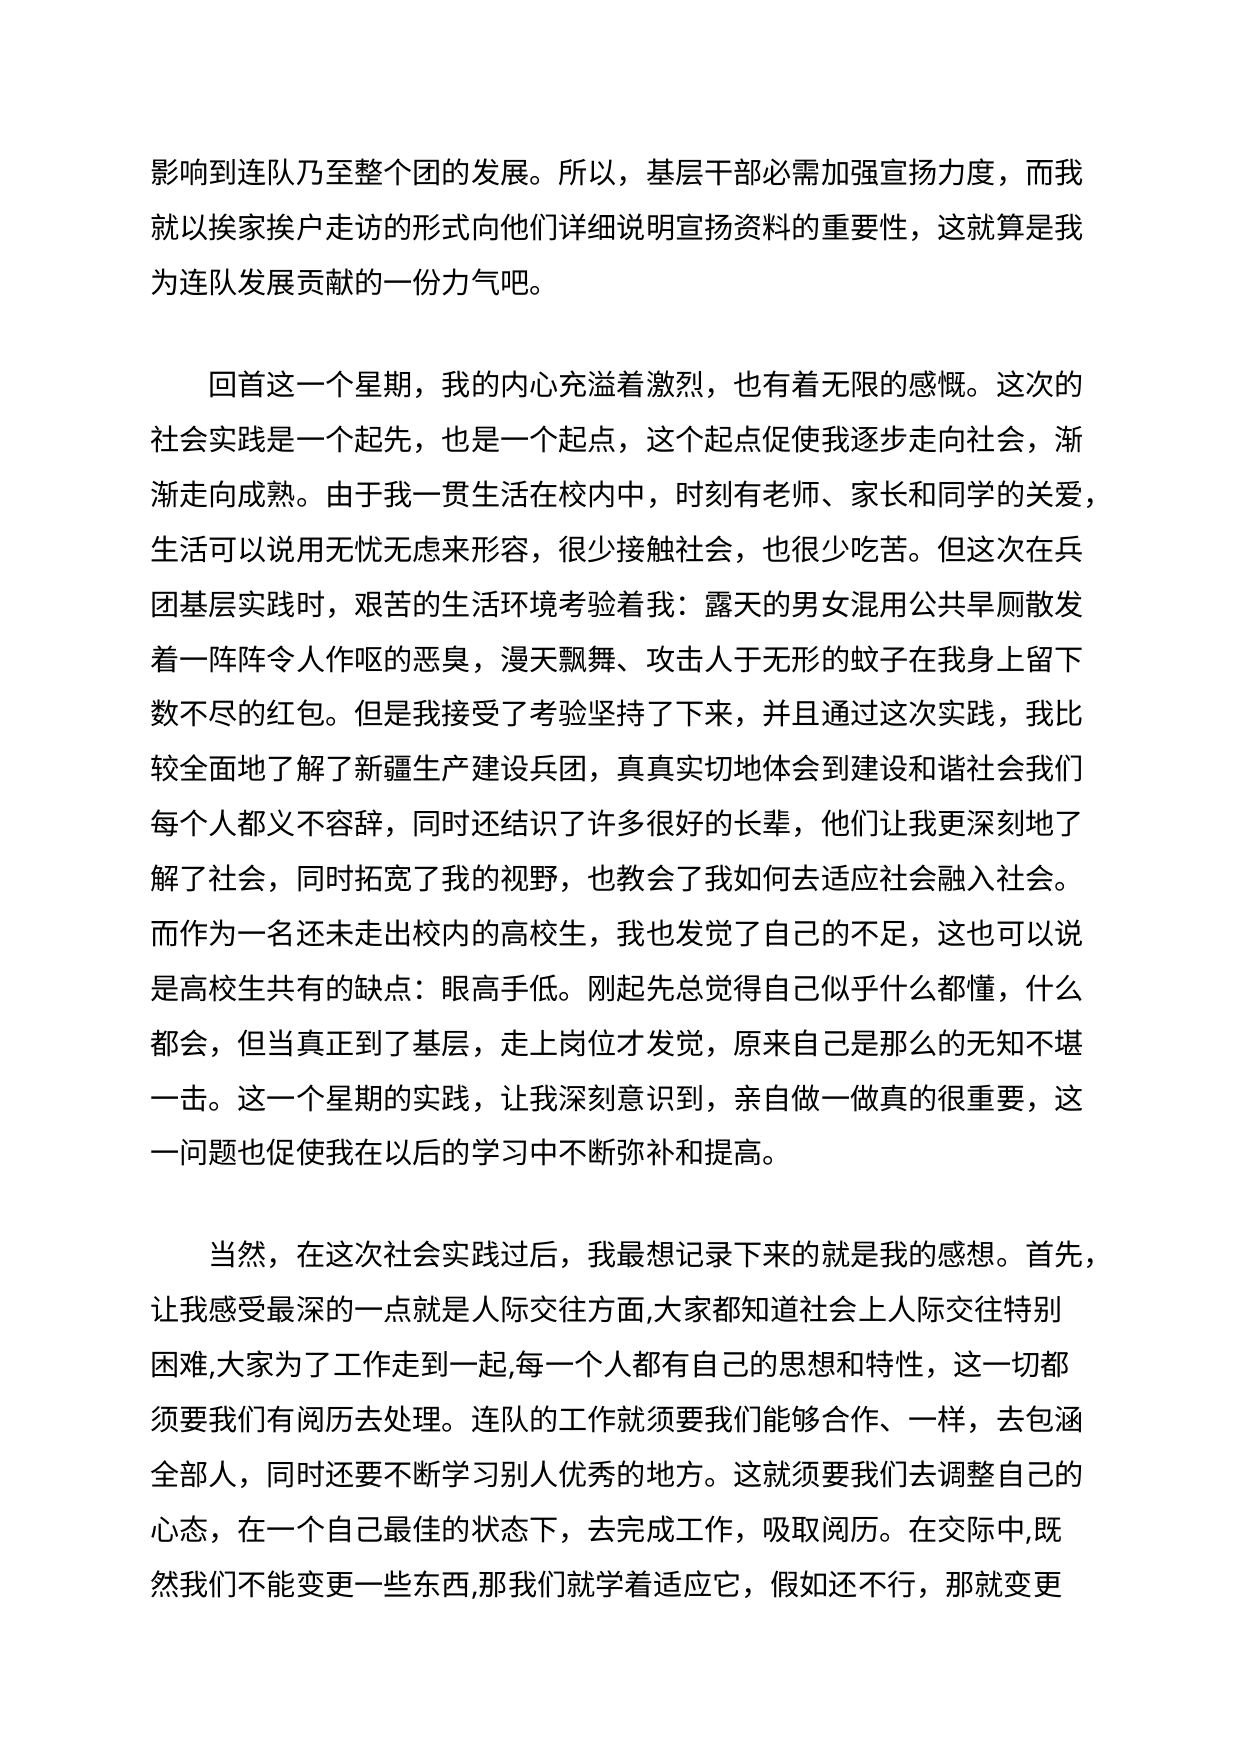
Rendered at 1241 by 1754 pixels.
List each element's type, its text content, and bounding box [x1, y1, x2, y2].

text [150, 150, 1090, 302]
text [150, 1232, 1090, 1604]
text 回首这一个星期，我的内心充溢着激烈，也有着无限的感慨。这次的社会实践是一个起先，也是一个起点，这个起点促使我逐步走向社会，渐渐走向成熟。由于我一贯生活在校内中，时刻有老师、家长和同学的关爱，生活可以说用无忧无虑来形容，很少接触社会，也很少吃苦。但这次在兵团基层实践时，艰苦的生活环境考验着我：露天的男女混用公共旱厕散发着一阵阵令人作呕的恶臭，漫天飘舞、攻击人于无形的蚊子在我身上留下数不尽的红包。但是我接受了考验坚持了下来，并且通过这次实践，我比较全面地了解了新疆生产建设兵团，真真实切地体会到建设和谐社会我们每个人都义不容辞，同时还结识了许多很好的长辈，他们让我更深刻地了解了社会，同时拓宽了我的视野，也教会了我如何去适应社会融入社会。而作为一名还未走出校内的高校生，我也发觉了自己的不足，这也可以说是高校生共有的缺点：眼高手低。刚起先总觉得自己似乎什么都懂，什么都会，但当真正到了基层，走上岗位才发觉，原来自己是那么的无知不堪一击。这一个星期的实践，让我深刻意识到，亲自做一做真的很重要，这一问题也促使我在以后的学习中不断弥补和提高。 [150, 362, 1090, 1172]
